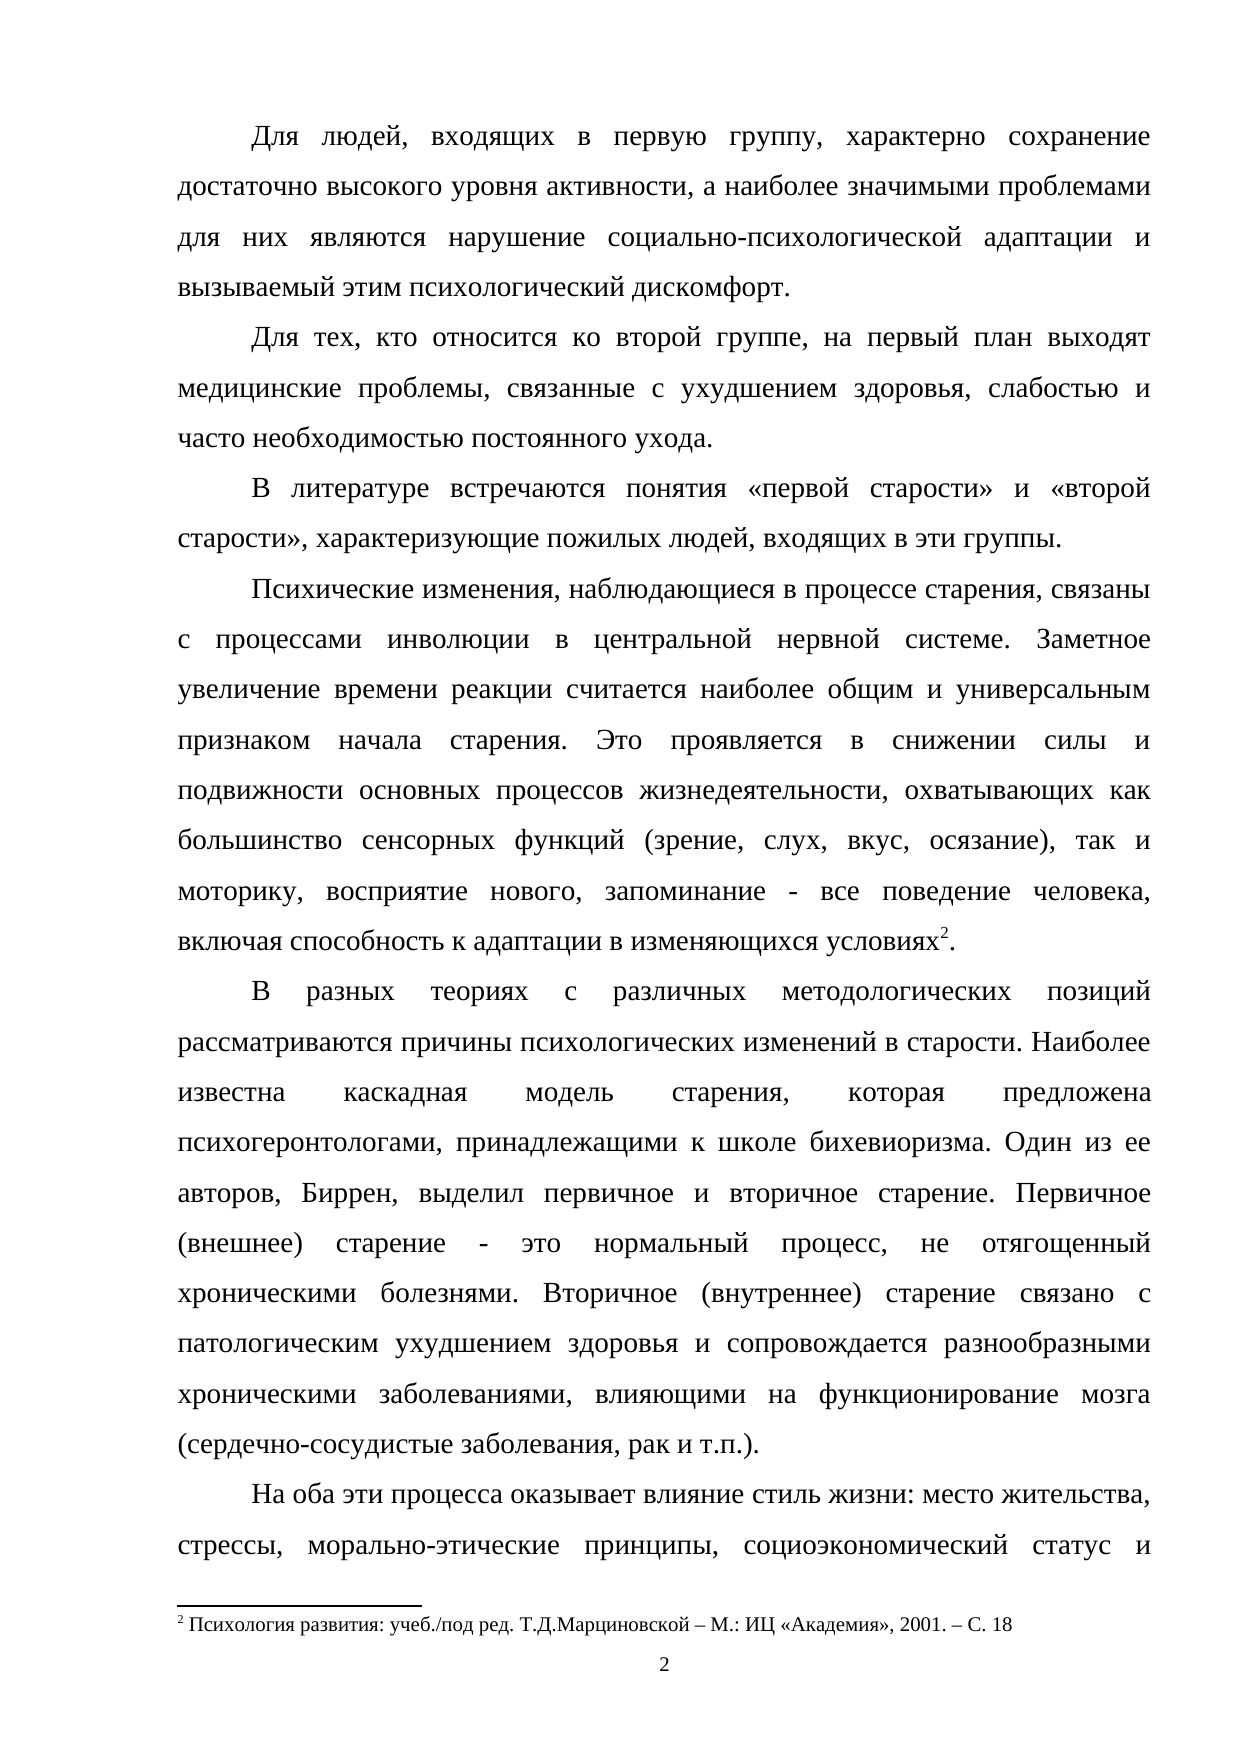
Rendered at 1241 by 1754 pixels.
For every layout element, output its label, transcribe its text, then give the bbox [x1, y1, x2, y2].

text Для тех, кто относится ко второй группе, на первый план выходят медицинские проблемы, связанные с ухудшением здоровья, слабостью и часто необходимостью постоянного ухода. [177, 319, 1152, 453]
text Психические изменения, наблюдающиеся в процессе старения, связаны с процессами инволюции в центральной нервной системе. Заметное увеличение времени реакции считается наиболее общим и универсальным признаком начала старения. Это проявляется в снижении силы и подвижности основных процессов жизнедеятельности, охватывающих как большинство сенсорных функций (зрение, слух, вкус, осязание), так и моторику, восприятие нового, запоминание - все поведение человека, включая способность к адаптации в изменяющихся условиях. [177, 571, 1152, 957]
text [177, 1477, 1152, 1560]
text Для людей, входящих в первую группу, характерно сохранение достаточно высокого уровня активности, а наиболее значимыми проблемами для них являются нарушение социально-психологической адаптации и вызываемый этим психологический дискомфорт. [177, 118, 1152, 303]
text В литературе встречаются понятия «первой старости» и «второй старости», характеризующие пожилых людей, входящих в эти группы. [177, 470, 1152, 554]
text В разных теориях с различных методологических позиций рассматриваются причины психологических изменений в старости. Наиболее известна каскадная модель старения, которая предложена психогеронтологами, принадлежащими к школе бихевиоризма. Один из ее авторов, Биррен, выделил первичное и вторичное старение. Первичное (внешнее) старение - это нормальный процесс, не отягощенный хроническими болезнями. Вторичное (внутреннее) старение связано с патологическим ухудшением здоровья и сопровождается разнообразными хроническими заболеваниями, влияющими на функционирование мозга (сердечно-сосудистые заболевания, рак и т.п.). [177, 973, 1152, 1460]
